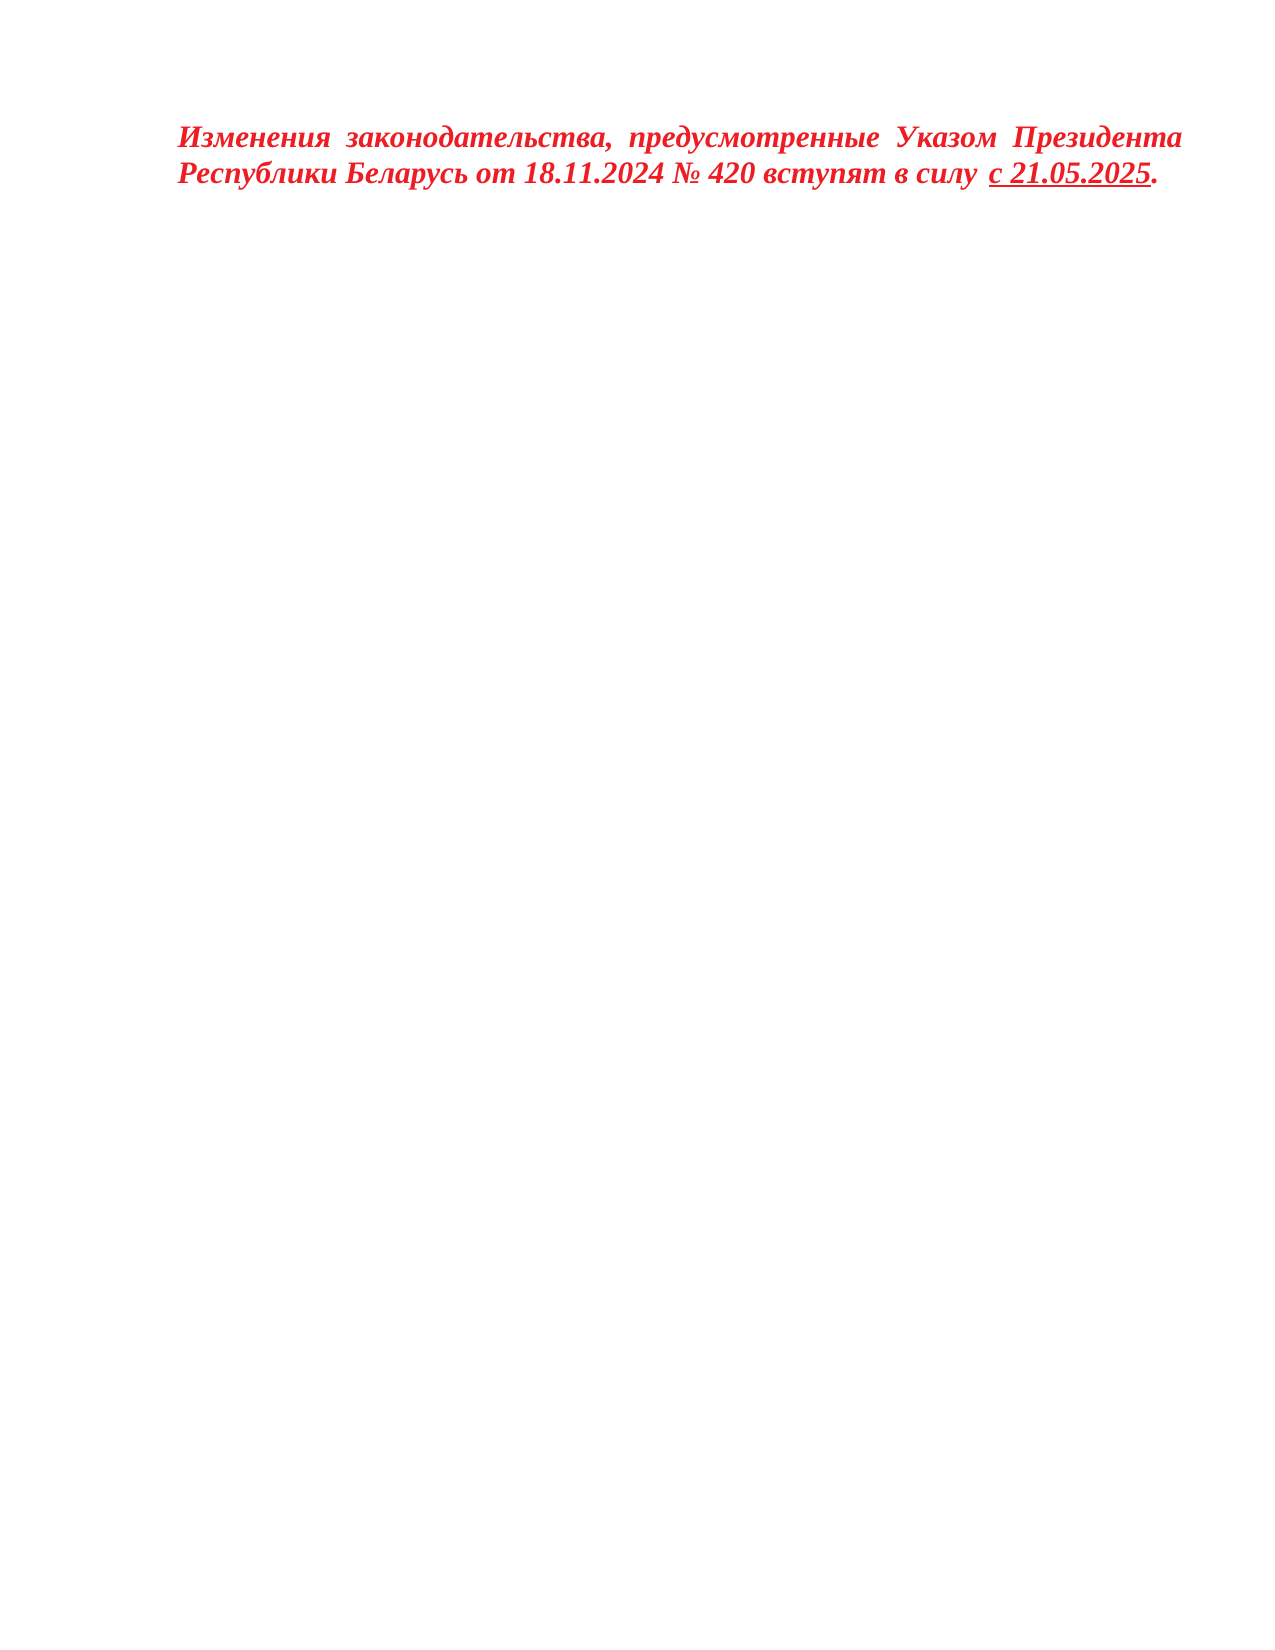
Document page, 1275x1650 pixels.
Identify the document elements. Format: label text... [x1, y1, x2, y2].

text Изменения законодательства, предусмотренные Указом Президента Республики Беларусь от 18.11.2024 № 420 вступят в силу с 21.05.2025. [177, 118, 1186, 190]
